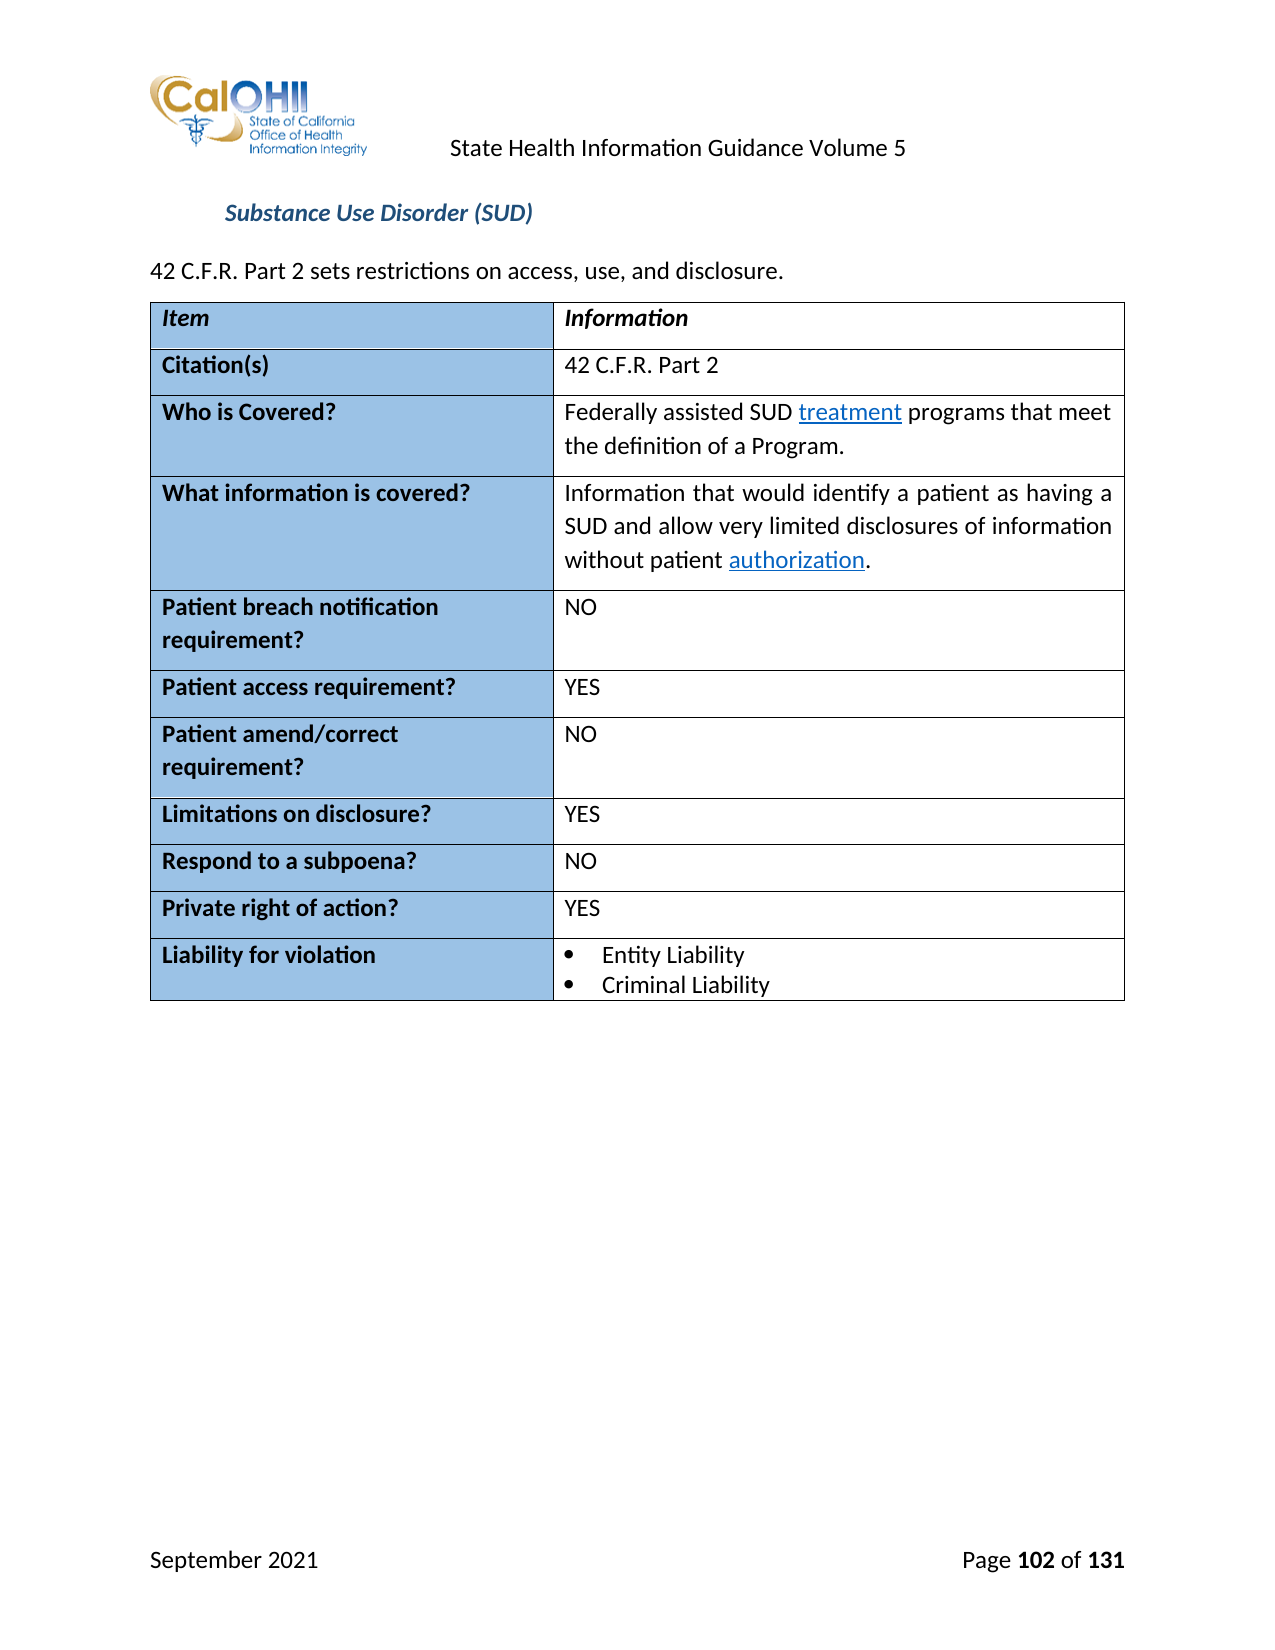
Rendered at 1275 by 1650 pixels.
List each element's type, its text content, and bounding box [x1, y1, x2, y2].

table_cell YES [554, 799, 1124, 844]
table_cell NO [554, 718, 1124, 797]
table_cell NO [554, 845, 1124, 891]
table_cell Patient access requirement? [151, 671, 553, 717]
table_cell YES [554, 671, 1124, 717]
table_cell Who is Covered? [151, 396, 553, 476]
table_cell YES [554, 892, 1124, 938]
table_cell Patient amend/correct requirement? [151, 718, 553, 797]
table_header Information [554, 303, 1124, 348]
table_header Item [151, 303, 553, 348]
table_cell What information is covered? [151, 477, 553, 590]
table_cell Citation(s) [151, 350, 553, 395]
table_cell Federally assisted SUD treatment programs that meet the definition of a Program. [554, 396, 1124, 476]
subtitle Substance Use Disorder (SUD) [225, 197, 1125, 227]
table_cell Respond to a subpoena? [151, 845, 553, 891]
table_cell NO [554, 591, 1124, 670]
table_cell Patient breach notification requirement? [151, 591, 553, 670]
table_cell Entity Liability Criminal Liability [554, 939, 1124, 1000]
table_cell Limitations on disclosure? [151, 799, 553, 844]
table_cell 42 C.F.R. Part 2 [554, 350, 1124, 395]
table_cell Information that would identify a patient as having a SUD and allow very limited disclosures of information without patient authorization. [554, 477, 1124, 590]
text 42 C.F.R. Part 2 sets restrictions on access, use, and disclosure. [150, 256, 1125, 286]
picture [150, 75, 367, 156]
table_cell Private right of action? [151, 892, 553, 938]
table_cell Liability for violation [151, 939, 553, 1000]
